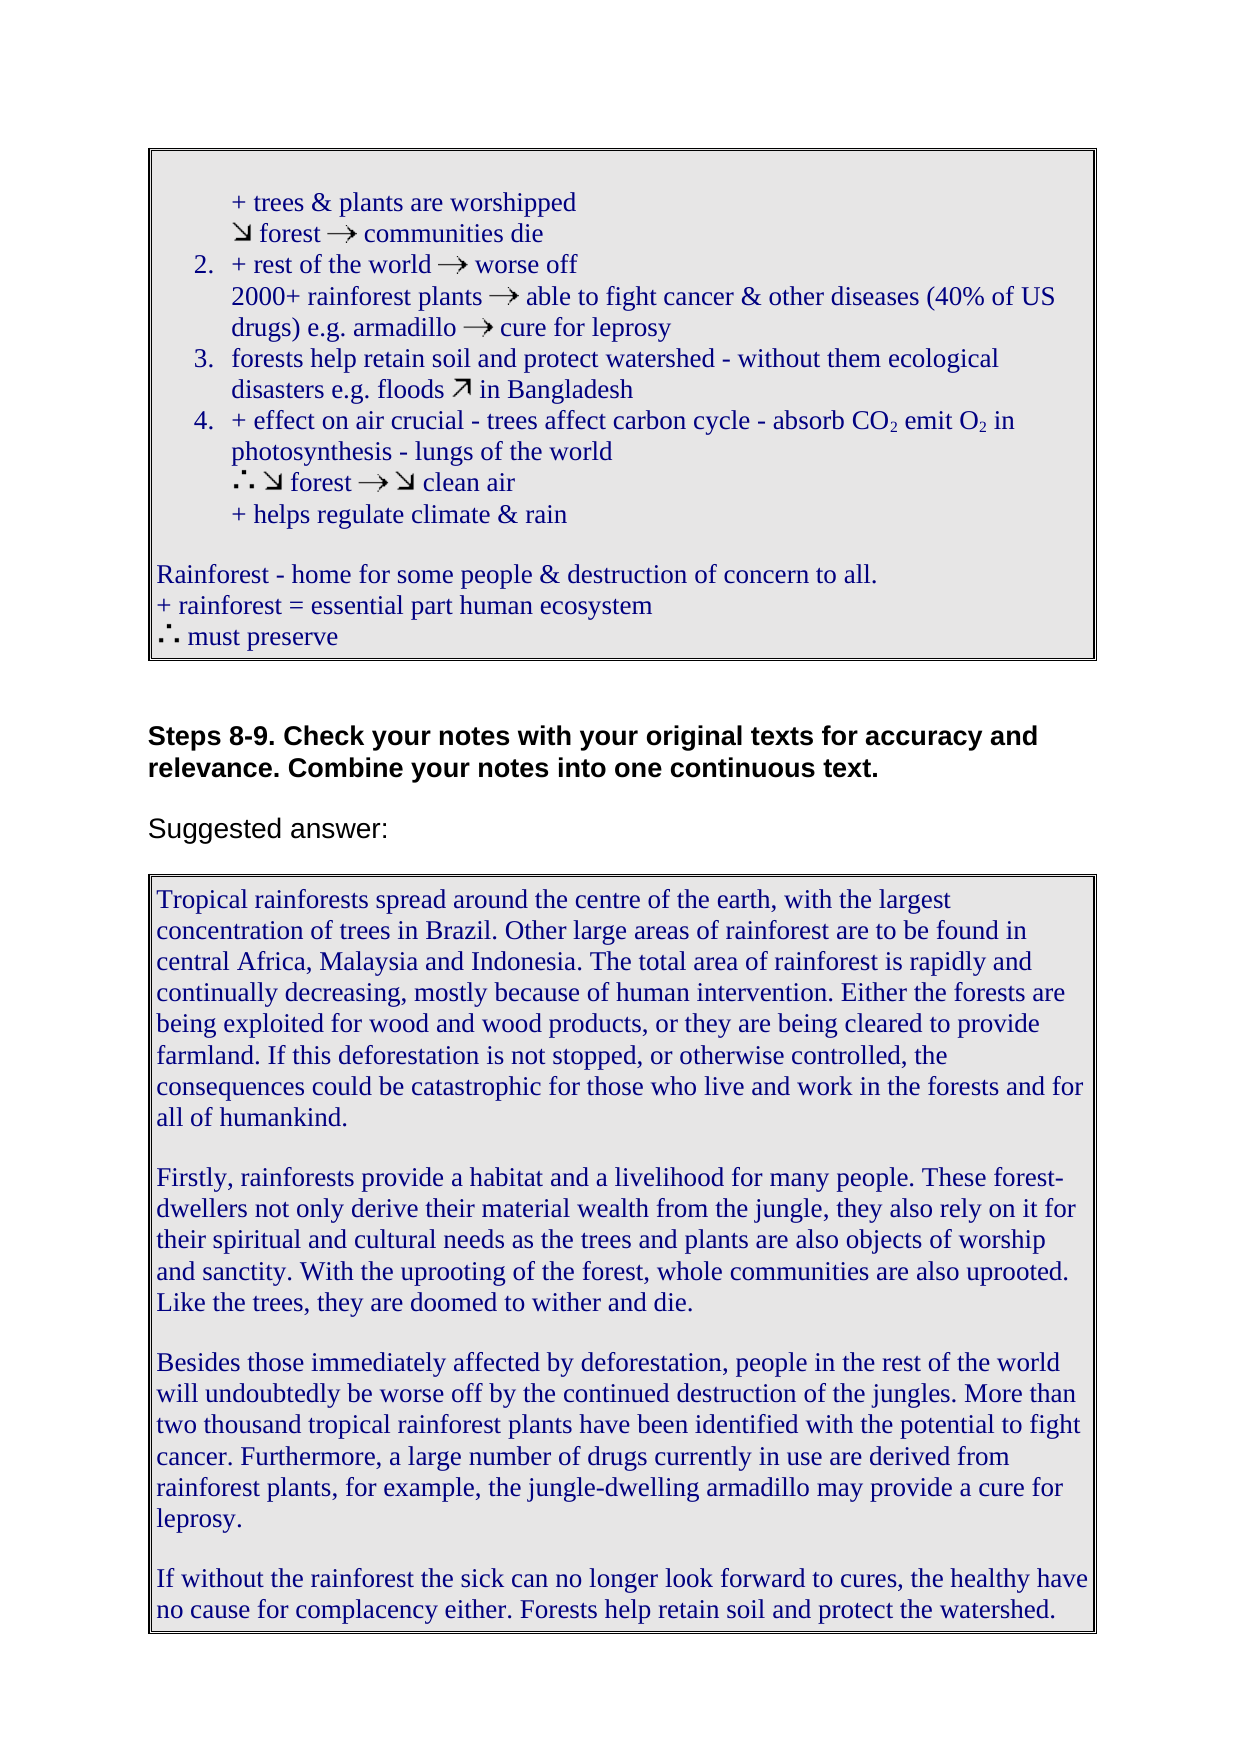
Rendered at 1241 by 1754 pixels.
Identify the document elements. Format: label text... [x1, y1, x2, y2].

picture [358, 474, 389, 492]
picture [451, 377, 473, 399]
text Suggested answer: [148, 812, 1093, 844]
text Steps 8-9. Check your notes with your original texts for accuracy and relevance. Combine your notes into one continuous text. [148, 720, 1093, 783]
picture [231, 221, 253, 243]
picture [231, 467, 256, 492]
picture [327, 225, 357, 243]
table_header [152, 151, 1093, 658]
picture [262, 471, 284, 492]
picture [438, 256, 468, 274]
picture [394, 471, 416, 492]
picture [156, 621, 181, 646]
picture [463, 318, 494, 337]
picture [489, 287, 519, 305]
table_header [152, 877, 1093, 1631]
